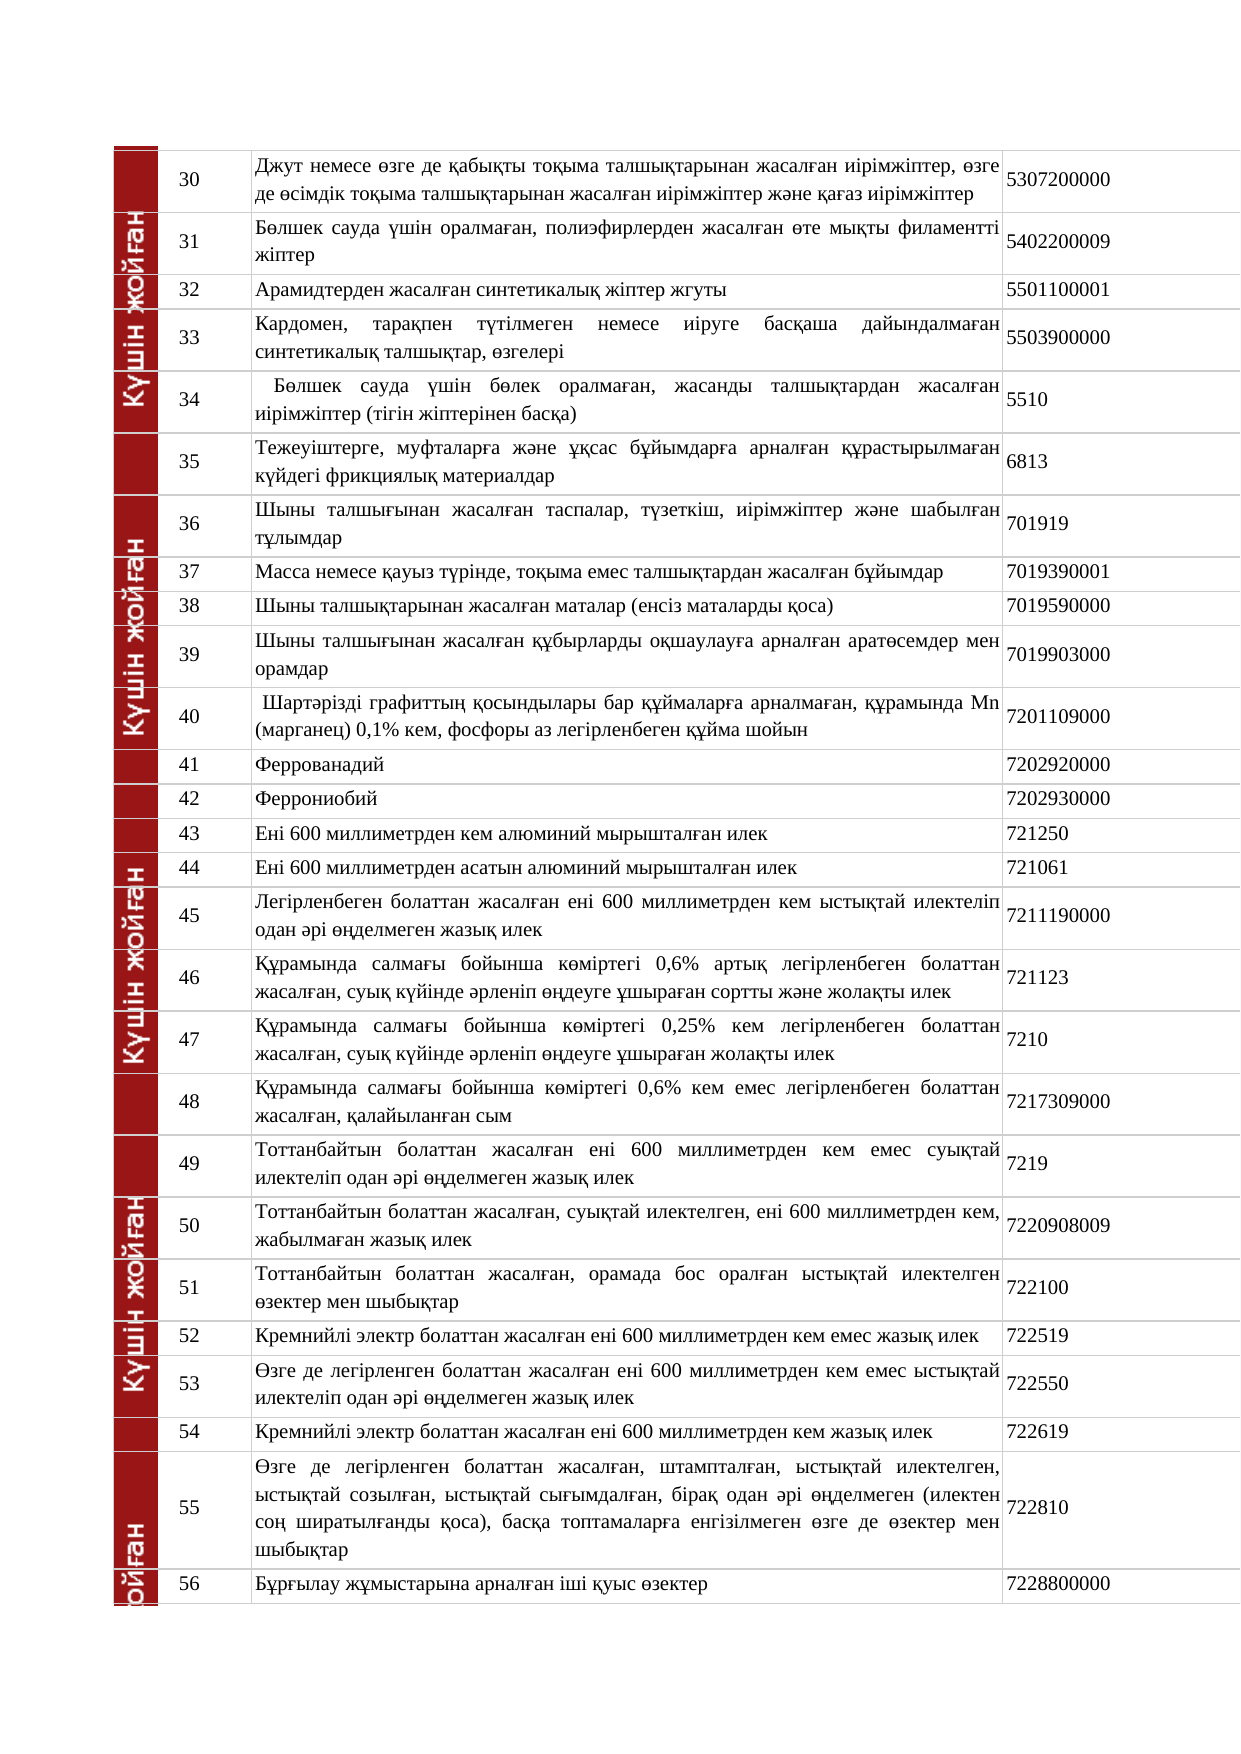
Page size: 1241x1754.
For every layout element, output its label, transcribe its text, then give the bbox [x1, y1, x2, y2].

table_cell 33 [114, 310, 251, 370]
table_cell Шыны талшығынан жасалған құбырларды оқшаулауға арналған аратөсемдер мен орамдар [252, 626, 1002, 687]
table_cell 5402200009 [1003, 213, 1240, 274]
table_cell 40 [114, 688, 251, 749]
table_cell 7019390001 [1003, 558, 1240, 591]
table_cell 56 [114, 1570, 251, 1603]
table_cell 722810 [1003, 1452, 1240, 1568]
table_cell 36 [114, 496, 251, 556]
table_cell 39 [114, 626, 251, 687]
table_cell 7210 [1003, 1012, 1240, 1072]
table_cell 32 [114, 275, 251, 308]
table_cell 31 [114, 213, 251, 274]
table_cell 722519 [1003, 1322, 1240, 1355]
table_cell 722619 [1003, 1418, 1240, 1451]
table_cell 37 [114, 558, 251, 591]
table_cell 722550 [1003, 1356, 1240, 1417]
table_cell Бұрғылау жұмыстарына арналған іші қуыс өзектер [252, 1570, 1002, 1603]
table_cell 7220908009 [1003, 1198, 1240, 1258]
table_cell Құрамында салмағы бойынша көміртегі 0,25% кем легірленбеген болаттан жасалған, суық күйінде әрленіп өңдеуге ұшыраған жолақты илек [252, 1012, 1002, 1072]
table_cell Феррованадий [252, 750, 1002, 783]
table_cell 34 [114, 372, 251, 432]
table_cell Шыны талшығынан жасалған таспалар, түзеткіш, иірімжіптер және шабылған тұлымдар [252, 496, 1002, 556]
table_cell 7219 [1003, 1136, 1240, 1196]
table_cell 30 [114, 151, 251, 212]
table_cell 38 [114, 592, 251, 625]
table_cell 721061 [1003, 853, 1240, 886]
table_cell 7202920000 [1003, 750, 1240, 783]
table_cell Тоттанбайтын болаттан жасалған, орамада бос оралған ыстықтай илектелген өзектер мен шыбықтар [252, 1260, 1002, 1320]
table_cell 7228800000 [1003, 1570, 1240, 1603]
table_cell Масса немесе қауыз түрінде, тоқыма емес талшықтардан жасалған бұйымдар [252, 558, 1002, 591]
table_cell 721123 [1003, 950, 1240, 1010]
table_cell 6813 [1003, 434, 1240, 494]
table_cell 51 [114, 1260, 251, 1320]
table_cell 55 [114, 1452, 251, 1568]
table_cell 45 [114, 888, 251, 948]
table_cell Шыны талшықтарынан жасалған маталар (енсіз маталарды қоса) [252, 592, 1002, 625]
table_cell Ені 600 миллиметрден кем алюминий мырышталған илек [252, 819, 1002, 852]
table_cell Бөлшек сауда үшін оралмаған, полиэфирлерден жасалған өте мықты филаментті жіптер [252, 213, 1002, 274]
table_cell 54 [114, 1418, 251, 1451]
table_cell 43 [114, 819, 251, 852]
table_cell Өзге де легірленген болаттан жасалған, штампталған, ыстықтай илектелген, ыстықтай созылған, ыстықтай сығымдалған, бірақ одан әрі өңделмеген (илектен соң ширатылғанды қоса), басқа топтамаларға енгізілмеген өзге де өзектер мен шыбықтар [252, 1452, 1002, 1568]
table_cell Тоттанбайтын болаттан жасалған, суықтай илектелген, ені 600 миллиметрден кем, жабылмаған жазық илек [252, 1198, 1002, 1258]
table_cell 53 [114, 1356, 251, 1417]
table_cell 5503900000 [1003, 310, 1240, 370]
table_cell Кардомен, тарақпен түтілмеген немесе иіруге басқаша дайындалмаған синтетикалық талшықтар, өзгелері [252, 310, 1002, 370]
table_cell 52 [114, 1322, 251, 1355]
table_cell 7211190000 [1003, 888, 1240, 948]
table_cell 5510 [1003, 372, 1240, 432]
table_cell Тежеуіштерге, муфталарға және ұқсас бұйымдарға арналған құрастырылмаған күйдегі фрикциялық материалдар [252, 434, 1002, 494]
table_cell Өзге де легірленген болаттан жасалған ені 600 миллиметрден кем емес ыстықтай илектеліп одан әрі өңделмеген жазық илек [252, 1356, 1002, 1417]
table_cell 721250 [1003, 819, 1240, 852]
table_cell 7019590000 [1003, 592, 1240, 625]
picture [114, 146, 158, 150]
table_cell 41 [114, 750, 251, 783]
table_cell 7201109000 [1003, 688, 1240, 749]
table_cell 42 [114, 785, 251, 818]
table_cell Легірленбеген болаттан жасалған ені 600 миллиметрден кем ыстықтай илектеліп одан әрі өңделмеген жазық илек [252, 888, 1002, 948]
table_cell 701919 [1003, 496, 1240, 556]
table_cell 7202930000 [1003, 785, 1240, 818]
table_cell Құрамында салмағы бойынша көміртегі 0,6% кем емес легірленбеген болаттан жасалған, қалайыланған сым [252, 1074, 1002, 1134]
table_cell Кремнийлі электр болаттан жасалған ені 600 миллиметрден кем емес жазық илек [252, 1322, 1002, 1355]
table_cell 48 [114, 1074, 251, 1134]
table_cell 47 [114, 1012, 251, 1072]
table_cell 5501100001 [1003, 275, 1240, 308]
table_cell Феррониобий [252, 785, 1002, 818]
table_cell Тоттанбайтын болаттан жасалған ені 600 миллиметрден кем емес суықтай илектеліп одан әрі өңделмеген жазық илек [252, 1136, 1002, 1196]
table_cell Арамидтерден жасалған синтетикалық жіптер жгуты [252, 275, 1002, 308]
table_cell 7217309000 [1003, 1074, 1240, 1134]
table_cell 49 [114, 1136, 251, 1196]
table_cell Джут немесе өзге де қабықты тоқыма талшықтарынан жасалған иірімжіптер, өзге де өсімдік тоқыма талшықтарынан жасалған иірімжіптер және қағаз иірімжіптер [252, 151, 1002, 212]
table_cell Кремнийлі электр болаттан жасалған ені 600 миллиметрден кем жазық илек [252, 1418, 1002, 1451]
table_cell Шартәрізді графиттың қосындылары бар құймаларға арналмаған, құрамында Mn (марганец) 0,1% кем, фосфоры аз легірленбеген құйма шойын [252, 688, 1002, 749]
table_cell 35 [114, 434, 251, 494]
table_cell 722100 [1003, 1260, 1240, 1320]
table_cell 46 [114, 950, 251, 1010]
table_cell 44 [114, 853, 251, 886]
table_cell Құрамында салмағы бойынша көміртегі 0,6% артық легірленбеген болаттан жасалған, суық күйінде әрленіп өңдеуге ұшыраған сортты және жолақты илек [252, 950, 1002, 1010]
table_cell 50 [114, 1198, 251, 1258]
table_cell Бөлшек сауда үшін бөлек оралмаған, жасанды талшықтардан жасалған иірімжіптер (тігін жіптерінен басқа) [252, 372, 1002, 432]
table_cell 7019903000 [1003, 626, 1240, 687]
table_cell 5307200000 [1003, 151, 1240, 212]
table_cell Ені 600 миллиметрден асатын алюминий мырышталған илек [252, 853, 1002, 886]
